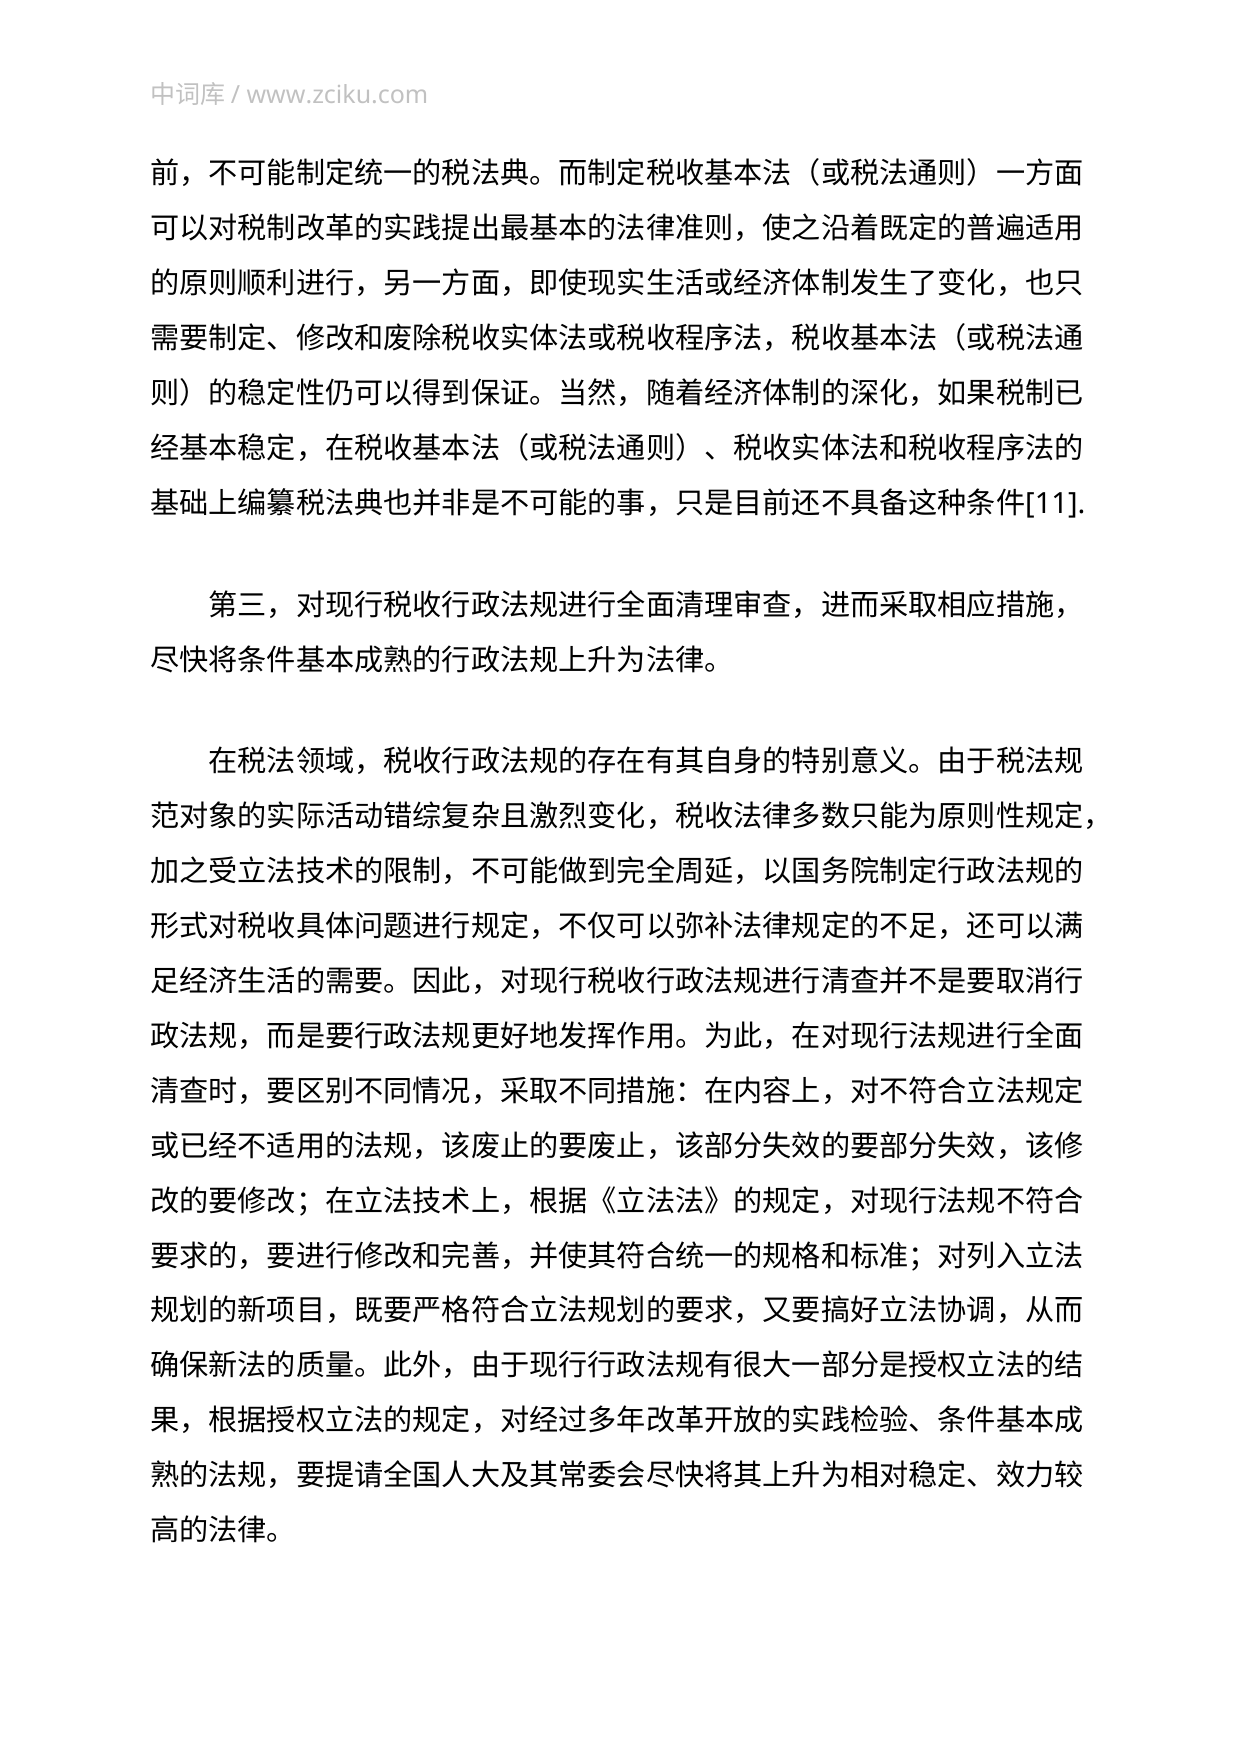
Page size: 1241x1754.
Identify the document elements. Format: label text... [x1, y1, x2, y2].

text 在税法领域，税收行政法规的存在有其自身的特别意义。由于税法规范对象的实际活动错综复杂且激烈变化，税收法律多数只能为原则性规定，加之受立法技术的限制，不可能做到完全周延，以国务院制定行政法规的形式对税收具体问题进行规定，不仅可以弥补法律规定的不足，还可以满足经济生活的需要。因此，对现行税收行政法规进行清查并不是要取消行政法规，而是要行政法规更好地发挥作用。为此，在对现行法规进行全面清查时，要区别不同情况，采取不同措施：在内容上，对不符合立法规定或已经不适用的法规，该废止的要废止，该部分失效的要部分失效，该修改的要修改；在立法技术上，根据《立法法》的规定，对现行法规不符合要求的，要进行修改和完善，并使其符合统一的规格和标准；对列入立法规划的新项目，既要严格符合立法规划的要求，又要搞好立法协调，从而确保新法的质量。此外，由于现行行政法规有很大一部分是授权立法的结果，根据授权立法的规定，对经过多年改革开放的实践检验、条件基本成熟的法规，要提请全国人大及其常委会尽快将其上升为相对稳定、效力较高的法律。 [150, 738, 1090, 1549]
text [150, 150, 1090, 522]
text 第三，对现行税收行政法规进行全面清理审查，进而采取相应措施，尽快将条件基本成熟的行政法规上升为法律。 [150, 581, 1090, 678]
